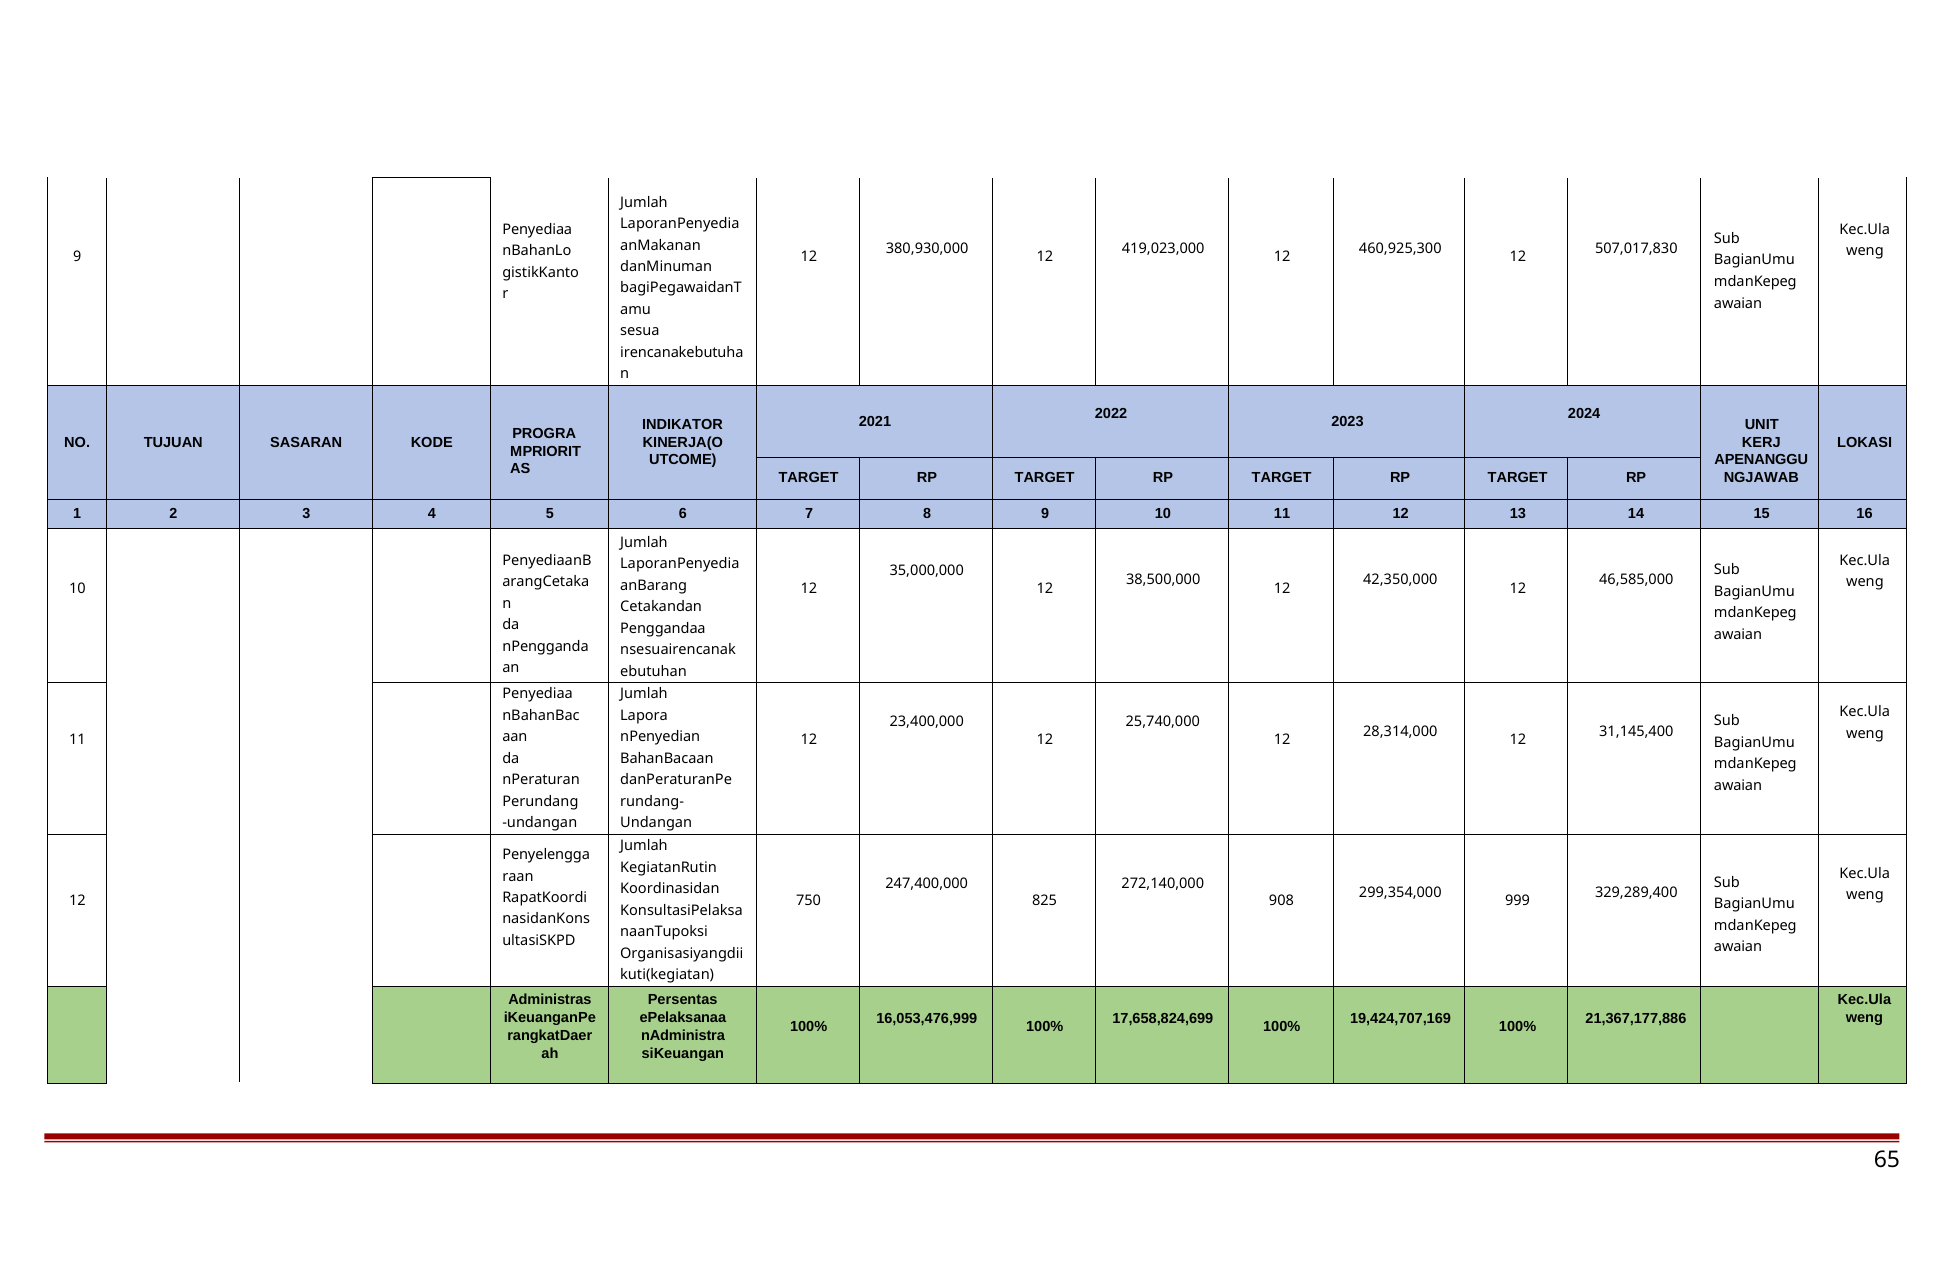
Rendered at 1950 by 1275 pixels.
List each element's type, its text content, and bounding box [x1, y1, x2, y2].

table_header 12 [1228, 177, 1333, 385]
table_cell 4 [373, 500, 490, 528]
table_cell 23,400,000 [860, 683, 992, 834]
table_cell UNIT KERJAPENANGGUNGJAWAB [1701, 386, 1818, 499]
table_cell Penyelenggaraan RapatKoordinasidanKonsultasiSKPD [491, 835, 608, 986]
table_cell KODE [373, 386, 490, 499]
table_header 419,023,000 [1095, 177, 1228, 385]
table_cell Kec.Ulaweng [1819, 987, 1906, 1083]
table_cell 17,658,824,699 [1096, 987, 1228, 1083]
table_cell 12 [1465, 529, 1567, 682]
table_header [106, 177, 239, 385]
table_cell 2024 [1465, 386, 1700, 457]
table_cell SASARAN [240, 386, 372, 499]
table_cell 12 [1465, 683, 1567, 834]
table_cell 9 [993, 500, 1095, 528]
table_cell 12 [993, 529, 1095, 682]
table_cell 100% [1465, 987, 1567, 1083]
table_cell 14 [1568, 500, 1700, 528]
table_cell 299,354,000 [1334, 835, 1464, 986]
table_cell 6 [609, 500, 756, 528]
table_cell 10 [48, 529, 106, 682]
table_header 12 [1464, 177, 1568, 385]
table_cell 15 [1701, 500, 1818, 528]
table_cell Kec.Ulaweng [1819, 529, 1906, 682]
table_cell 3 [240, 500, 372, 528]
table_cell 272,140,000 [1096, 835, 1228, 986]
table_cell [373, 835, 490, 986]
table_cell 12 [1229, 529, 1333, 682]
table_cell INDIKATORKINERJA(OUTCOME) [609, 386, 756, 499]
table_cell PROGRAMPRIORITAS [491, 386, 608, 499]
table_header 9 [48, 177, 106, 385]
table_cell Jumlah LaporanPenyedian BahanBacaan danPeraturanPerundang-Undangan [609, 683, 756, 834]
table_cell 12 [1229, 683, 1333, 834]
table_cell 100% [757, 987, 859, 1083]
table_cell 2023 [1229, 386, 1464, 457]
table_cell RP [1568, 458, 1700, 499]
table_cell PersentasePelaksanaanAdministrasiKeuangan [609, 987, 756, 1083]
table_cell 16 [1819, 500, 1906, 528]
table_cell NO. [48, 386, 106, 499]
table_cell 247,400,000 [860, 835, 992, 986]
table_cell Sub BagianUmumdanKepegawaian [1701, 529, 1818, 682]
table_cell 12 [993, 683, 1095, 834]
table_header PenyediaanBahanLogistikKantor [491, 177, 608, 385]
table_cell [107, 529, 239, 1083]
table_cell 7 [757, 500, 859, 528]
table_cell 46,585,000 [1568, 529, 1700, 682]
table_cell 10 [1096, 500, 1228, 528]
table_cell TARGET [993, 458, 1095, 499]
table_header Kec.Ulaweng [1818, 177, 1906, 385]
table_cell Sub BagianUmumdanKepegawaian [1701, 835, 1818, 986]
table_cell [48, 987, 106, 1083]
table_cell AdministrasiKeuanganPerangkatDaerah [491, 987, 608, 1083]
table_cell 100% [1229, 987, 1333, 1083]
table_cell 38,500,000 [1096, 529, 1228, 682]
table_cell 5 [491, 500, 608, 528]
table_cell Kec.Ulaweng [1819, 683, 1906, 834]
table_cell 2 [107, 500, 239, 528]
table_header [240, 177, 372, 385]
table_cell 12 [48, 835, 106, 986]
table_header 12 [756, 177, 859, 385]
table_cell TARGET [1229, 458, 1333, 499]
table_cell RP [860, 458, 992, 499]
table_cell 12 [1334, 500, 1464, 528]
table_cell [373, 683, 490, 834]
table_cell 1 [48, 500, 106, 528]
table_cell [1701, 987, 1818, 1083]
table_cell 11 [1229, 500, 1333, 528]
table_cell 12 [757, 683, 859, 834]
table_cell TARGET [757, 458, 859, 499]
table_cell 19,424,707,169 [1334, 987, 1464, 1083]
table_cell 8 [860, 500, 992, 528]
table_cell 25,740,000 [1096, 683, 1228, 834]
table_cell PenyediaanBahanBacaan danPeraturanPerundang-undangan [491, 683, 608, 834]
table_cell [373, 529, 490, 682]
table_cell 42,350,000 [1334, 529, 1464, 682]
table_header Sub BagianUmumdanKepegawaian [1701, 177, 1818, 385]
table_cell LOKASI [1819, 386, 1906, 499]
table_cell 35,000,000 [860, 529, 992, 682]
table_cell Sub BagianUmumdanKepegawaian [1701, 683, 1818, 834]
table_cell Jumlah LaporanPenyediaanBarang Cetakandan Penggandaansesuairencanakebutuhan [609, 529, 756, 682]
table_cell 31,145,400 [1568, 683, 1700, 834]
table_cell 825 [993, 835, 1095, 986]
table_cell Jumlah KegiatanRutin Koordinasidan KonsultasiPelaksanaanTupoksi Organisasiyangdiikuti(kegiatan) [609, 835, 756, 986]
table_cell 16,053,476,999 [860, 987, 992, 1083]
table_cell 2021 [757, 386, 992, 457]
table_cell 12 [757, 529, 859, 682]
table_cell RP [1334, 458, 1464, 499]
table_cell 11 [48, 683, 106, 834]
table_header 12 [992, 177, 1095, 385]
table_cell 908 [1229, 835, 1333, 986]
table_cell 100% [993, 987, 1095, 1083]
table_cell [240, 529, 372, 1083]
table_header 460,925,300 [1333, 177, 1464, 385]
table_cell PenyediaanBarangCetakan danPenggandaan [491, 529, 608, 682]
table_header 380,930,000 [860, 177, 992, 385]
table_cell 28,314,000 [1334, 683, 1464, 834]
table_header 507,017,830 [1568, 177, 1701, 385]
table_cell [373, 987, 490, 1083]
table_cell 750 [757, 835, 859, 986]
table_cell RP [1096, 458, 1228, 499]
table_cell 21,367,177,886 [1568, 987, 1700, 1083]
table_header Jumlah LaporanPenyediaanMakanan danMinuman bagiPegawaidanTamu sesuairencanakebutuhan [608, 177, 756, 385]
table_cell 329,289,400 [1568, 835, 1700, 986]
table_cell Kec.Ulaweng [1819, 835, 1906, 986]
table_cell 999 [1465, 835, 1567, 986]
table_cell 13 [1465, 500, 1567, 528]
table_header [373, 178, 490, 385]
table_cell TARGET [1465, 458, 1567, 499]
table_cell 2022 [993, 386, 1228, 457]
table_cell TUJUAN [107, 386, 239, 499]
